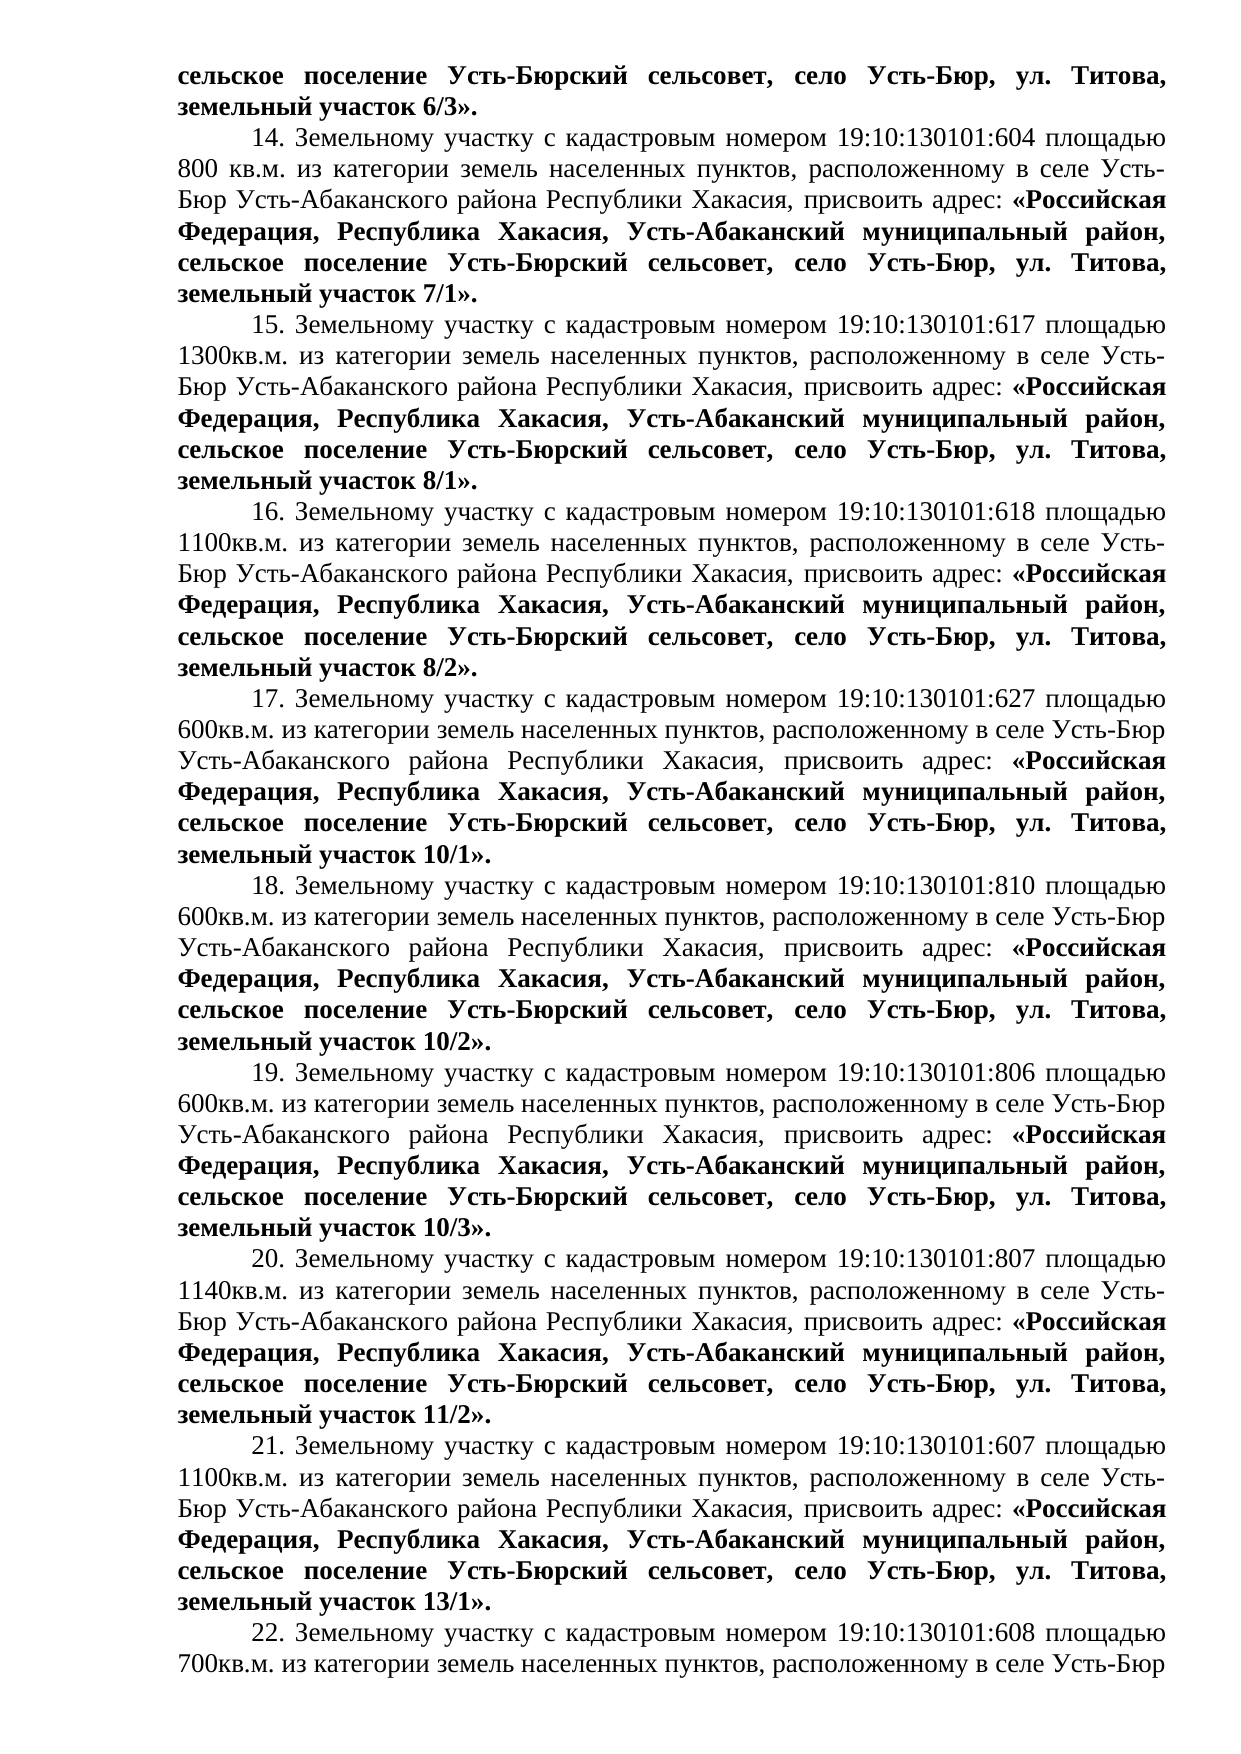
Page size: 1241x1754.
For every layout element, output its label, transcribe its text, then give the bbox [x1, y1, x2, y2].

text 18. Земельному участку с кадастровым номером 19:10:130101:810 площадью 600кв.м. из категории земель населенных пунктов, расположенному в селе Усть-Бюр Усть-Абаканского района Республики Хакасия, присвоить адрес: «Российская Федерация, Республика Хакасия, Усть-Абаканский муниципальный район, сельское поселение Усть-Бюрский сельсовет, село Усть-Бюр, ул. Титова, земельный участок 10/2». [177, 869, 1167, 1056]
text 14. Земельному участку с кадастровым номером 19:10:130101:604 площадью 800 кв.м. из категории земель населенных пунктов, расположенному в селе Усть-Бюр Усть-Абаканского района Республики Хакасия, присвоить адрес: «Российская Федерация, Республика Хакасия, Усть-Абаканский муниципальный район, сельское поселение Усть-Бюрский сельсовет, село Усть-Бюр, ул. Титова, земельный участок 7/1». [177, 121, 1167, 308]
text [177, 59, 1167, 121]
text 19. Земельному участку с кадастровым номером 19:10:130101:806 площадью 600кв.м. из категории земель населенных пунктов, расположенному в селе Усть-Бюр Усть-Абаканского района Республики Хакасия, присвоить адрес: «Российская Федерация, Республика Хакасия, Усть-Абаканский муниципальный район, сельское поселение Усть-Бюрский сельсовет, село Усть-Бюр, ул. Титова, земельный участок 10/3». [177, 1056, 1167, 1243]
text 16. Земельному участку с кадастровым номером 19:10:130101:618 площадью 1100кв.м. из категории земель населенных пунктов, расположенному в селе Усть-Бюр Усть-Абаканского района Республики Хакасия, присвоить адрес: «Российская Федерация, Республика Хакасия, Усть-Абаканский муниципальный район, сельское поселение Усть-Бюрский сельсовет, село Усть-Бюр, ул. Титова, земельный участок 8/2». [177, 495, 1167, 682]
text 15. Земельному участку с кадастровым номером 19:10:130101:617 площадью 1300кв.м. из категории земель населенных пунктов, расположенному в селе Усть-Бюр Усть-Абаканского района Республики Хакасия, присвоить адрес: «Российская Федерация, Республика Хакасия, Усть-Абаканский муниципальный район, сельское поселение Усть-Бюрский сельсовет, село Усть-Бюр, ул. Титова, земельный участок 8/1». [177, 308, 1167, 495]
text 21. Земельному участку с кадастровым номером 19:10:130101:607 площадью 1100кв.м. из категории земель населенных пунктов, расположенному в селе Усть-Бюр Усть-Абаканского района Республики Хакасия, присвоить адрес: «Российская Федерация, Республика Хакасия, Усть-Абаканский муниципальный район, сельское поселение Усть-Бюрский сельсовет, село Усть-Бюр, ул. Титова, земельный участок 13/1». [177, 1429, 1167, 1616]
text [177, 1616, 1167, 1679]
text 17. Земельному участку с кадастровым номером 19:10:130101:627 площадью 600кв.м. из категории земель населенных пунктов, расположенному в селе Усть-Бюр Усть-Абаканского района Республики Хакасия, присвоить адрес: «Российская Федерация, Республика Хакасия, Усть-Абаканский муниципальный район, сельское поселение Усть-Бюрский сельсовет, село Усть-Бюр, ул. Титова, земельный участок 10/1». [177, 682, 1167, 869]
text 20. Земельному участку с кадастровым номером 19:10:130101:807 площадью 1140кв.м. из категории земель населенных пунктов, расположенному в селе Усть-Бюр Усть-Абаканского района Республики Хакасия, присвоить адрес: «Российская Федерация, Республика Хакасия, Усть-Абаканский муниципальный район, сельское поселение Усть-Бюрский сельсовет, село Усть-Бюр, ул. Титова, земельный участок 11/2». [177, 1243, 1167, 1429]
